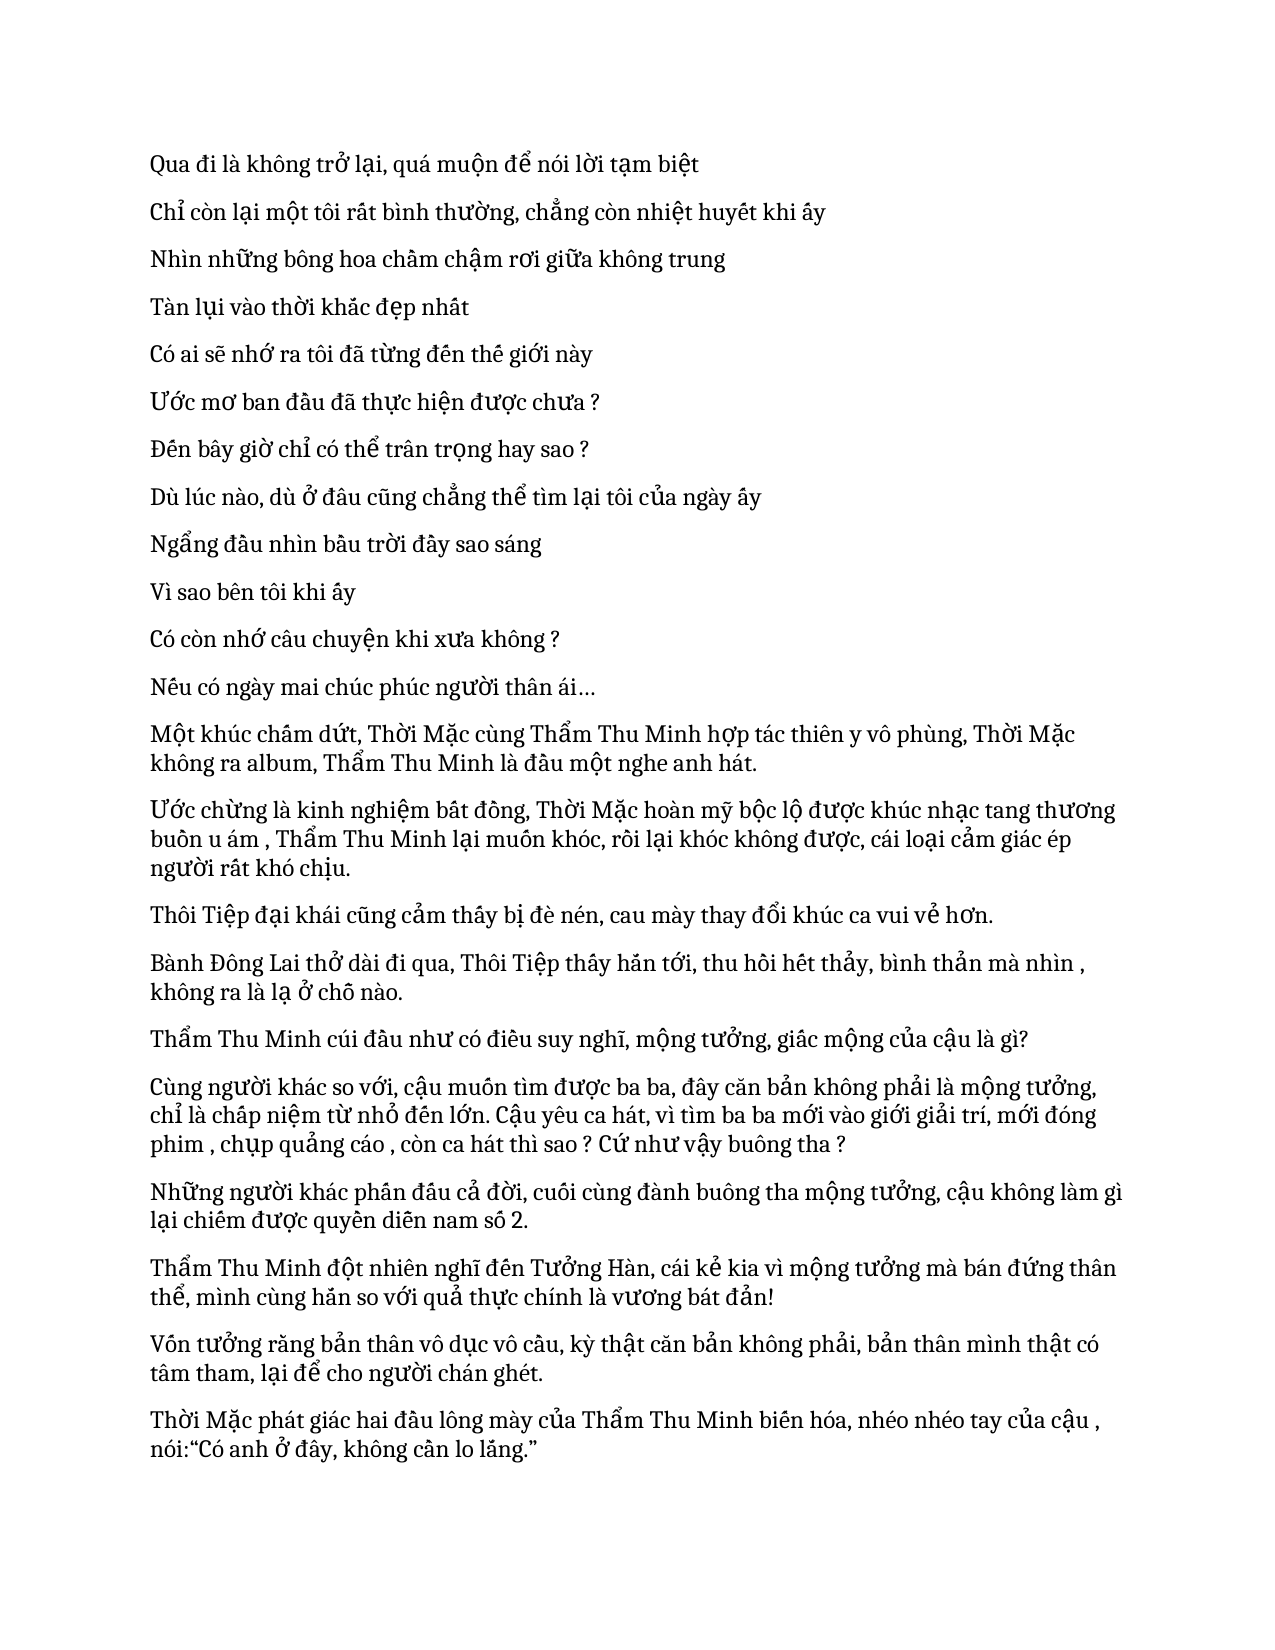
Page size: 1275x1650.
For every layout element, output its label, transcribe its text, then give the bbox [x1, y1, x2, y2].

text Chỉ còn lại một tôi rất bình thường, chẳng còn nhiệt huyết khi ấy [150, 197, 1125, 226]
text Dù lúc nào, dù ở đâu cũng chẳng thể tìm lại tôi của ngày ấy [150, 482, 1125, 511]
text Thẩm Thu Minh đột nhiên nghĩ đến Tưởng Hàn, cái kẻ kia vì mộng tưởng mà bán đứng thân thể, mình cùng hắn so với quả thực chính là vương bát đản! [150, 1254, 1125, 1311]
text Một khúc chấm dứt, Thời Mặc cùng Thẩm Thu Minh hợp tác thiên y vô phùng, Thời Mặc không ra album, Thẩm Thu Minh là đầu một nghe anh hát. [150, 720, 1125, 777]
text Có ai sẽ nhớ ra tôi đã từng đến thế giới này [150, 340, 1125, 369]
text Qua đi là không trở lại, quá muộn để nói lời tạm biệt [150, 150, 1125, 179]
text Bành Đông Lai thở dài đi qua, Thôi Tiệp thấy hắn tới, thu hồi hết thảy, bình thản mà nhìn , không ra là lạ ở chỗ nào. [150, 949, 1125, 1006]
text Cùng người khác so với, cậu muốn tìm được ba ba, đây căn bản không phải là mộng tưởng, chỉ là chấp niệm từ nhỏ đến lớn. Cậu yêu ca hát, vì tìm ba ba mới vào giới giải trí, mới đóng phim , chụp quảng cáo , còn ca hát thì sao ? Cứ như vậy buông tha ? [150, 1072, 1125, 1159]
text Ước mơ ban đầu đã thực hiện được chưa ? [150, 387, 1125, 416]
text Vì sao bên tôi khi ấy [150, 577, 1125, 606]
text Nếu có ngày mai chúc phúc người thân ái… [150, 672, 1125, 701]
text Vốn tưởng rằng bản thân vô dục vô cầu, kỳ thật căn bản không phải, bản thân mình thật có tâm tham, lại để cho người chán ghét. [150, 1330, 1125, 1387]
text Nhìn những bông hoa chầm chậm rơi giữa không trung [150, 245, 1125, 274]
text Những người khác phấn đấu cả đời, cuối cùng đành buông tha mộng tưởng, cậu không làm gì lại chiếm được quyền diễn nam số 2. [150, 1177, 1125, 1235]
text Thời Mặc phát giác hai đầu lông mày của Thẩm Thu Minh biến hóa, nhéo nhéo tay của cậu , nói:“Có anh ở đây, không cần lo lắng.” [150, 1406, 1125, 1464]
text Có còn nhớ câu chuyện khi xưa không ? [150, 625, 1125, 654]
text Ngẩng đầu nhìn bầu trời đầy sao sáng [150, 530, 1125, 559]
text Thôi Tiệp đại khái cũng cảm thấy bị đè nén, cau mày thay đổi khúc ca vui vẻ hơn. [150, 901, 1125, 930]
text Đến bây giờ chỉ có thể trân trọng hay sao ? [150, 435, 1125, 464]
text Ước chừng là kinh nghiệm bất đồng, Thời Mặc hoàn mỹ bộc lộ được khúc nhạc tang thương buồn u ám , Thẩm Thu Minh lại muốn khóc, rồi lại khóc không được, cái loại cảm giác ép người rất khó chịu. [150, 796, 1125, 882]
text Thẩm Thu Minh cúi đầu như có điều suy nghĩ, mộng tưởng, giấc mộng của cậu là gì? [150, 1025, 1125, 1054]
text Tàn lụi vào thời khắc đẹp nhất [150, 292, 1125, 321]
